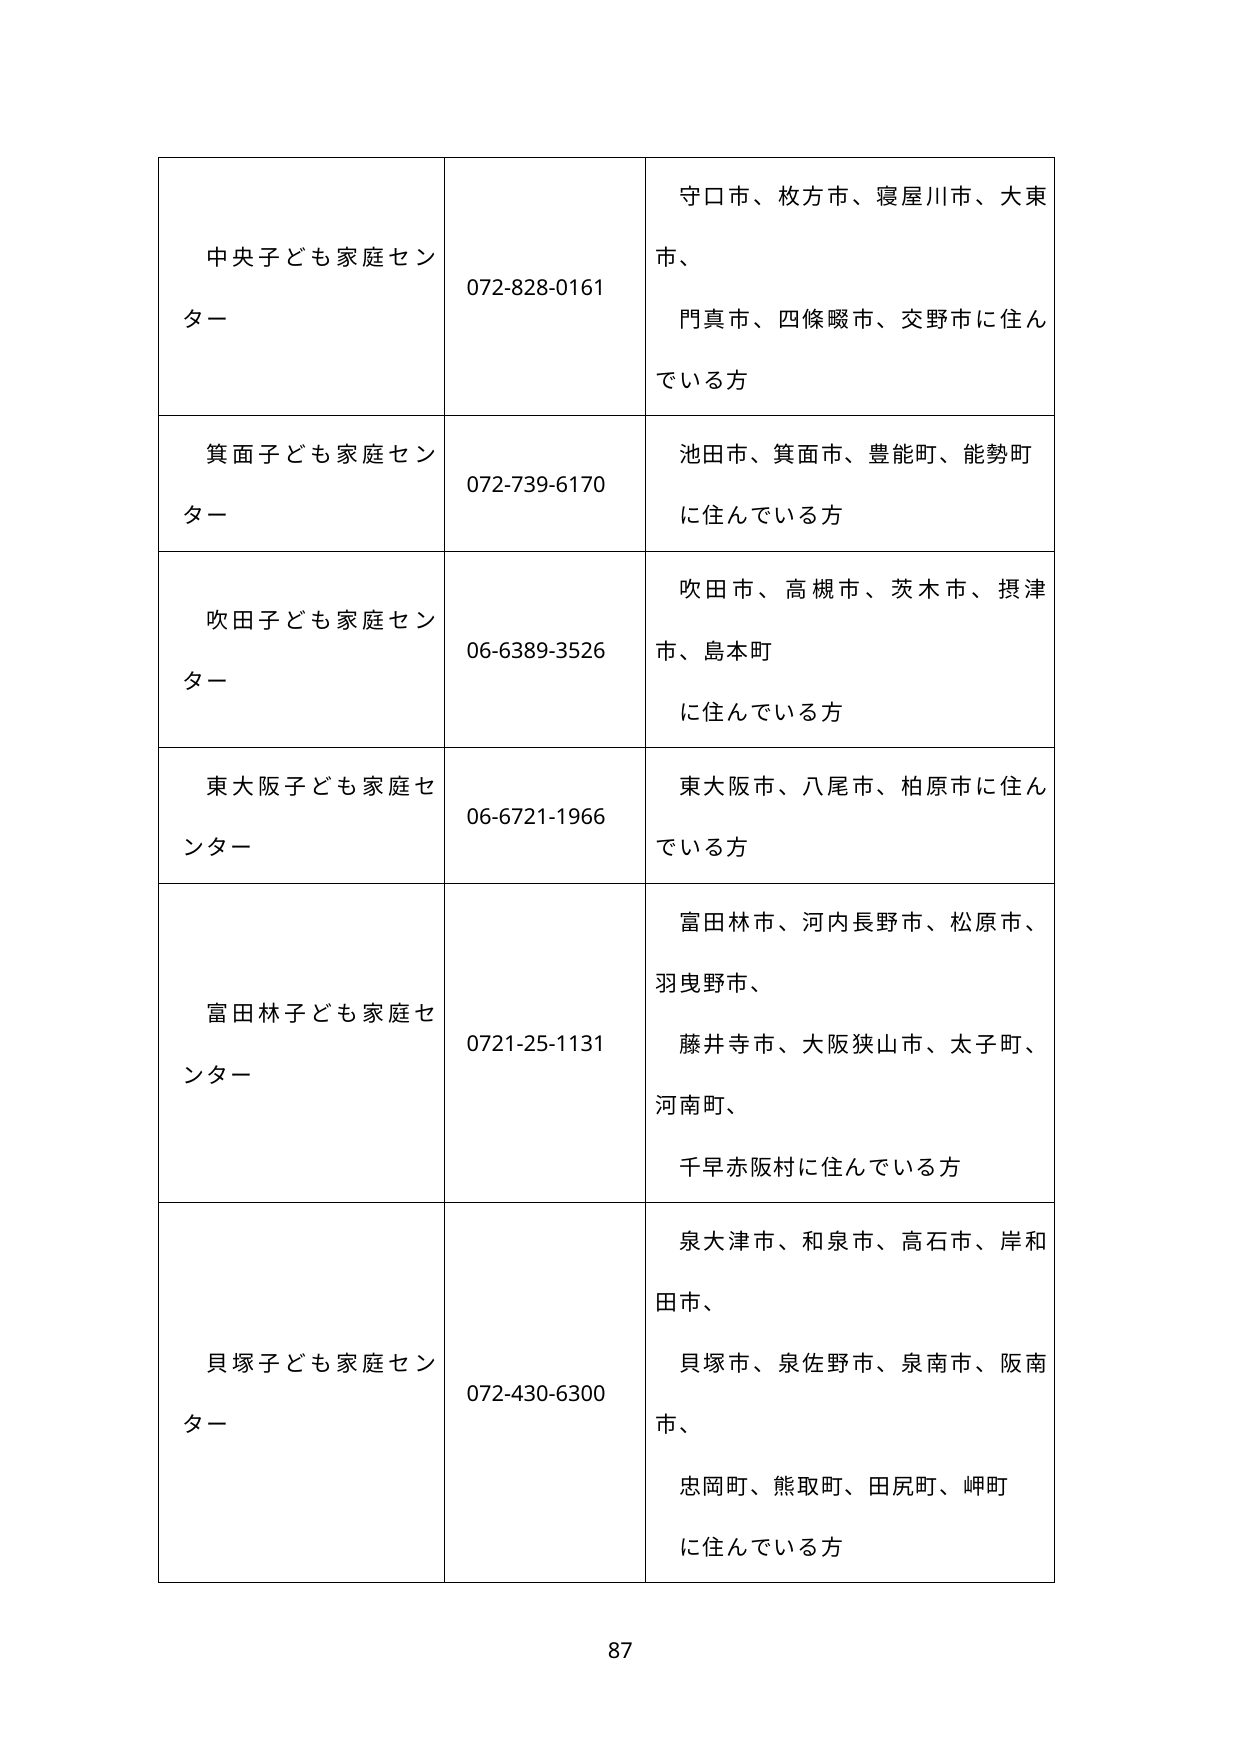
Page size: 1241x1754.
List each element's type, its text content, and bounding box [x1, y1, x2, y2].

table_cell 吹田子ども家庭センター [159, 552, 444, 747]
table_cell 0721-25-1131 [445, 884, 645, 1202]
table_cell 東大阪市、八尾市、柏原市に住んでいる方 [646, 748, 1054, 883]
table_cell 守口市、枚方市、寝屋川市、大東市、 門真市、四條畷市、交野市に住んでいる方 [646, 158, 1054, 415]
table_cell 箕面子ども家庭センター [159, 416, 444, 551]
table_cell 東大阪子ども家庭センター [159, 748, 444, 883]
table_cell 072-739-6170 [445, 416, 645, 551]
table_cell 池田市、箕面市、豊能町、能勢町 に住んでいる方 [646, 416, 1054, 551]
table_cell 072-430-6300 [445, 1203, 645, 1582]
table_cell 06-6721-1966 [445, 748, 645, 883]
table_cell 072-828-0161 [445, 158, 645, 415]
table_cell 富田林子ども家庭センター [159, 884, 444, 1202]
table_cell 泉大津市、和泉市、高石市、岸和田市、 貝塚市、泉佐野市、泉南市、阪南市、 忠岡町、熊取町、田尻町、岬町 に住んでいる方 [646, 1203, 1054, 1582]
table_cell 貝塚子ども家庭センター [159, 1203, 444, 1582]
table_cell 吹田市、高槻市、茨木市、摂津市、島本町 に住んでいる方 [646, 552, 1054, 747]
table_cell 富田林市、河内長野市、松原市、羽曳野市、 藤井寺市、大阪狭山市、太子町、河南町、 千早赤阪村に住んでいる方 [646, 884, 1054, 1202]
table_cell 06-6389-3526 [445, 552, 645, 747]
table_cell 中央子ども家庭センター [159, 158, 444, 415]
